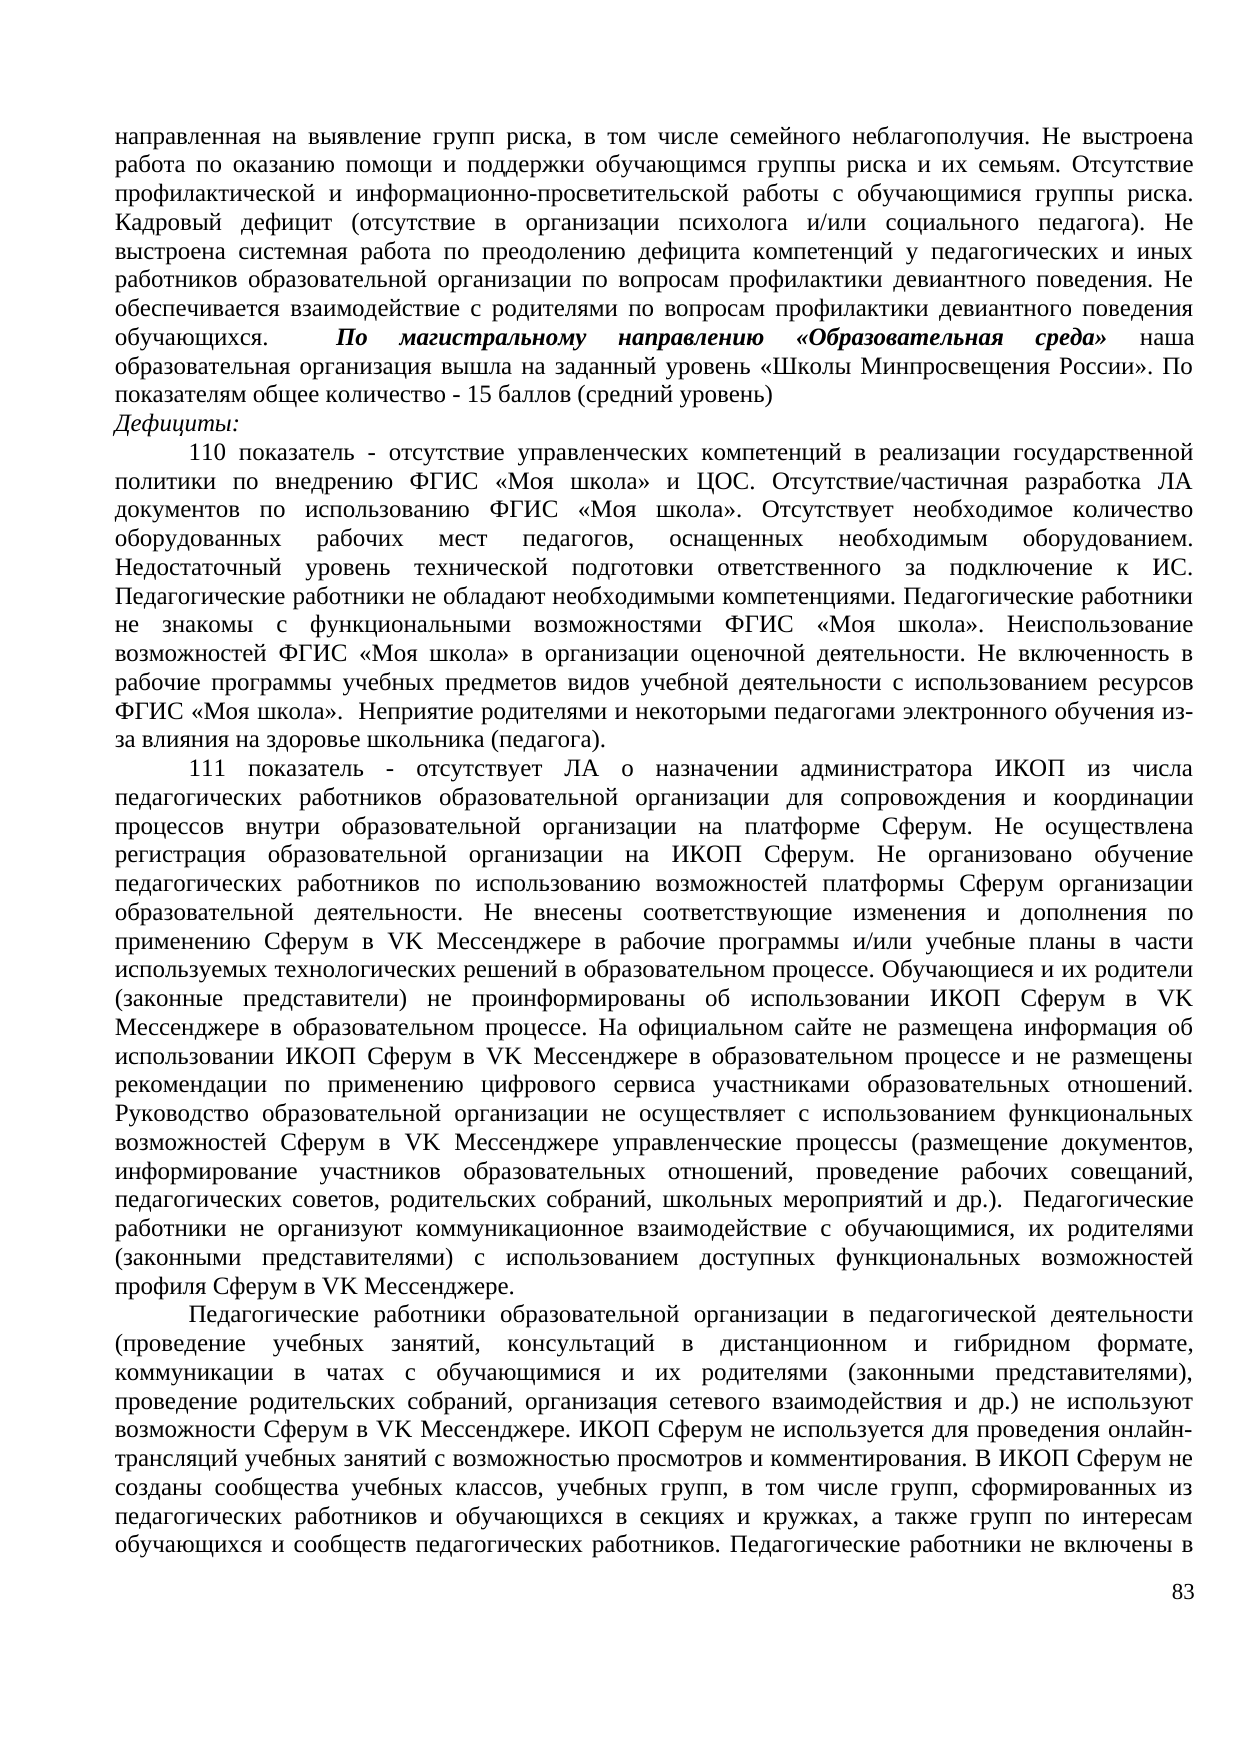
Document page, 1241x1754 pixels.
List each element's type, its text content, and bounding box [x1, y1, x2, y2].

text Дефициты: [114, 408, 1194, 437]
text 111 показатель - отсутствует ЛА о назначении администратора ИКОП из числа педагогических работников образовательной организации для сопровождения и координации процессов внутри образовательной организации на платформе Сферум. Не осуществлена регистрация образовательной организации на ИКОП Сферум. Не организовано обучение педагогических работников по использованию возможностей платформы Сферум организации образовательной деятельности. Не внесены соответствующие изменения и дополнения по применению Сферум в VK Мессенджере в рабочие программы и/или учебные планы в части используемых технологических решений в образовательном процессе. Обучающиеся и их родители (законные представители) не проинформированы об использовании ИКОП Сферум в VK Мессенджере в образовательном процессе. На официальном сайте не размещена информация об использовании ИКОП Сферум в VK Мессенджере в образовательном процессе и не размещены рекомендации по применению цифрового сервиса участниками образовательных отношений. Руководство образовательной организации не осуществляет с использованием функциональных возможностей Сферум в VK Мессенджере управленческие процессы (размещение документов, информирование участников образовательных отношений, проведение рабочих совещаний, педагогических советов, родительских собраний, школьных мероприятий и др.). Педагогические работники не организуют коммуникационное взаимодействие с обучающимися, их родителями (законными представителями) с использованием доступных функциональных возможностей профиля Сферум в VK Мессенджере. [114, 753, 1194, 1299]
text 110 показатель - отсутствие управленческих компетенций в реализации государственной политики по внедрению ФГИС «Моя школа» и ЦОС. Отсутствие/частичная разработка ЛА документов по использованию ФГИС «Моя школа». Отсутствует необходимое количество оборудованных рабочих мест педагогов, оснащенных необходимым оборудованием. Недостаточный уровень технической подготовки ответственного за подключение к ИС. Педагогические работники не обладают необходимыми компетенциями. Педагогические работники не знакомы с функциональными возможностями ФГИС «Моя школа». Неиспользование возможностей ФГИС «Моя школа» в организации оценочной деятельности. Не включенность в рабочие программы учебных предметов видов учебной деятельности с использованием ресурсов ФГИС «Моя школа». Неприятие родителями и некоторыми педагогами электронного обучения из-за влияния на здоровье школьника (педагога). [114, 437, 1194, 753]
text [114, 1299, 1194, 1558]
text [114, 121, 1194, 408]
